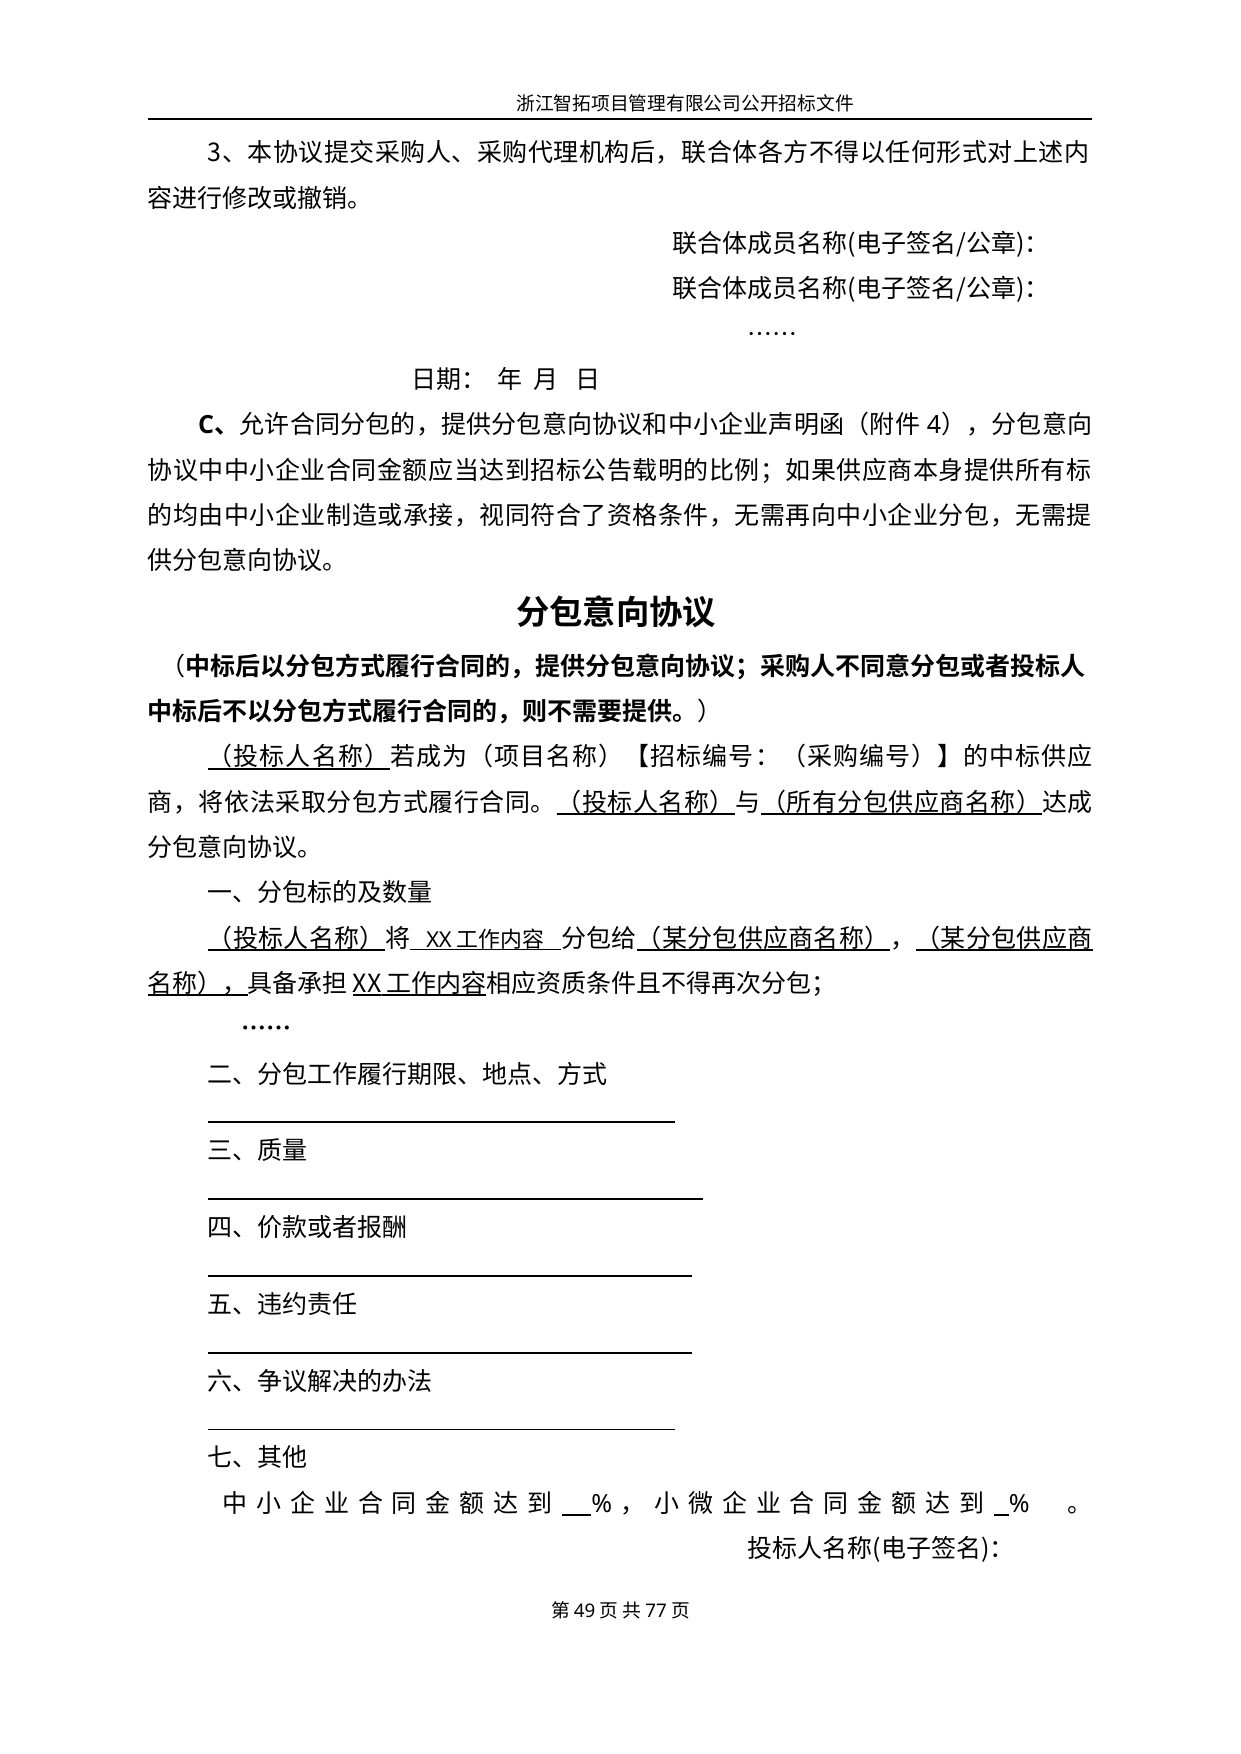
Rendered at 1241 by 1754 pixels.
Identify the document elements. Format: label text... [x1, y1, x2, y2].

text 三、质量 [148, 1131, 1092, 1167]
text （投标人名称）若成为（项目名称）【招标编号：（采购编号）】的中标供应商，将依法采取分包方式履行合同。（投标人名称）与（所有分包供应商名称）达成分包意向协议。 [148, 737, 1092, 864]
text 一、分包标的及数量 [148, 873, 1092, 909]
text 五、违约责任 [207, 1284, 1092, 1321]
text 四、价款或者报酬 [148, 1208, 1092, 1244]
text 七、其他 [148, 1438, 1092, 1474]
text 联合体成员名称(电子签名/公章)： [148, 223, 1092, 260]
text C、允许合同分包的，提供分包意向协议和中小企业声明函（附件4），分包意向协议中中小企业合同金额应当达到招标公告载明的比例；如果供应商本身提供所有标的均由中小企业制造或承接，视同符合了资格条件，无需再向中小企业分包，无需提供分包意向协议。 [148, 405, 1092, 577]
subtitle …… [217, 1009, 1092, 1045]
text 中小企业合同金额达到 %，小微企业合同金额达到 % 。 投标人名称(电子签名)： [222, 1483, 1092, 1565]
text 日期： 年 月 日 [148, 359, 1092, 396]
text 六、争议解决的办法 [148, 1361, 1092, 1397]
text （投标人名称）将 XX工作内容 分包给（某分包供应商名称），（某分包供应商名称），具备承担XX工作内容相应资质条件且不得再次分包； [148, 918, 1092, 1000]
text 联合体成员名称(电子签名/公章)： [148, 269, 1092, 305]
text …… [148, 314, 1092, 350]
text 3、本协议提交采购人、采购代理机构后，联合体各方不得以任何形式对上述内容进行修改或撤销。 [148, 133, 1092, 214]
text 二、分包工作履行期限、地点、方式 [148, 1054, 1092, 1090]
text （中标后以分包方式履行合同的，提供分包意向协议；采购人不同意分包或者投标人中标后不以分包方式履行合同的，则不需要提供。） [148, 646, 1092, 728]
text 分包意向协议 [148, 586, 1092, 634]
